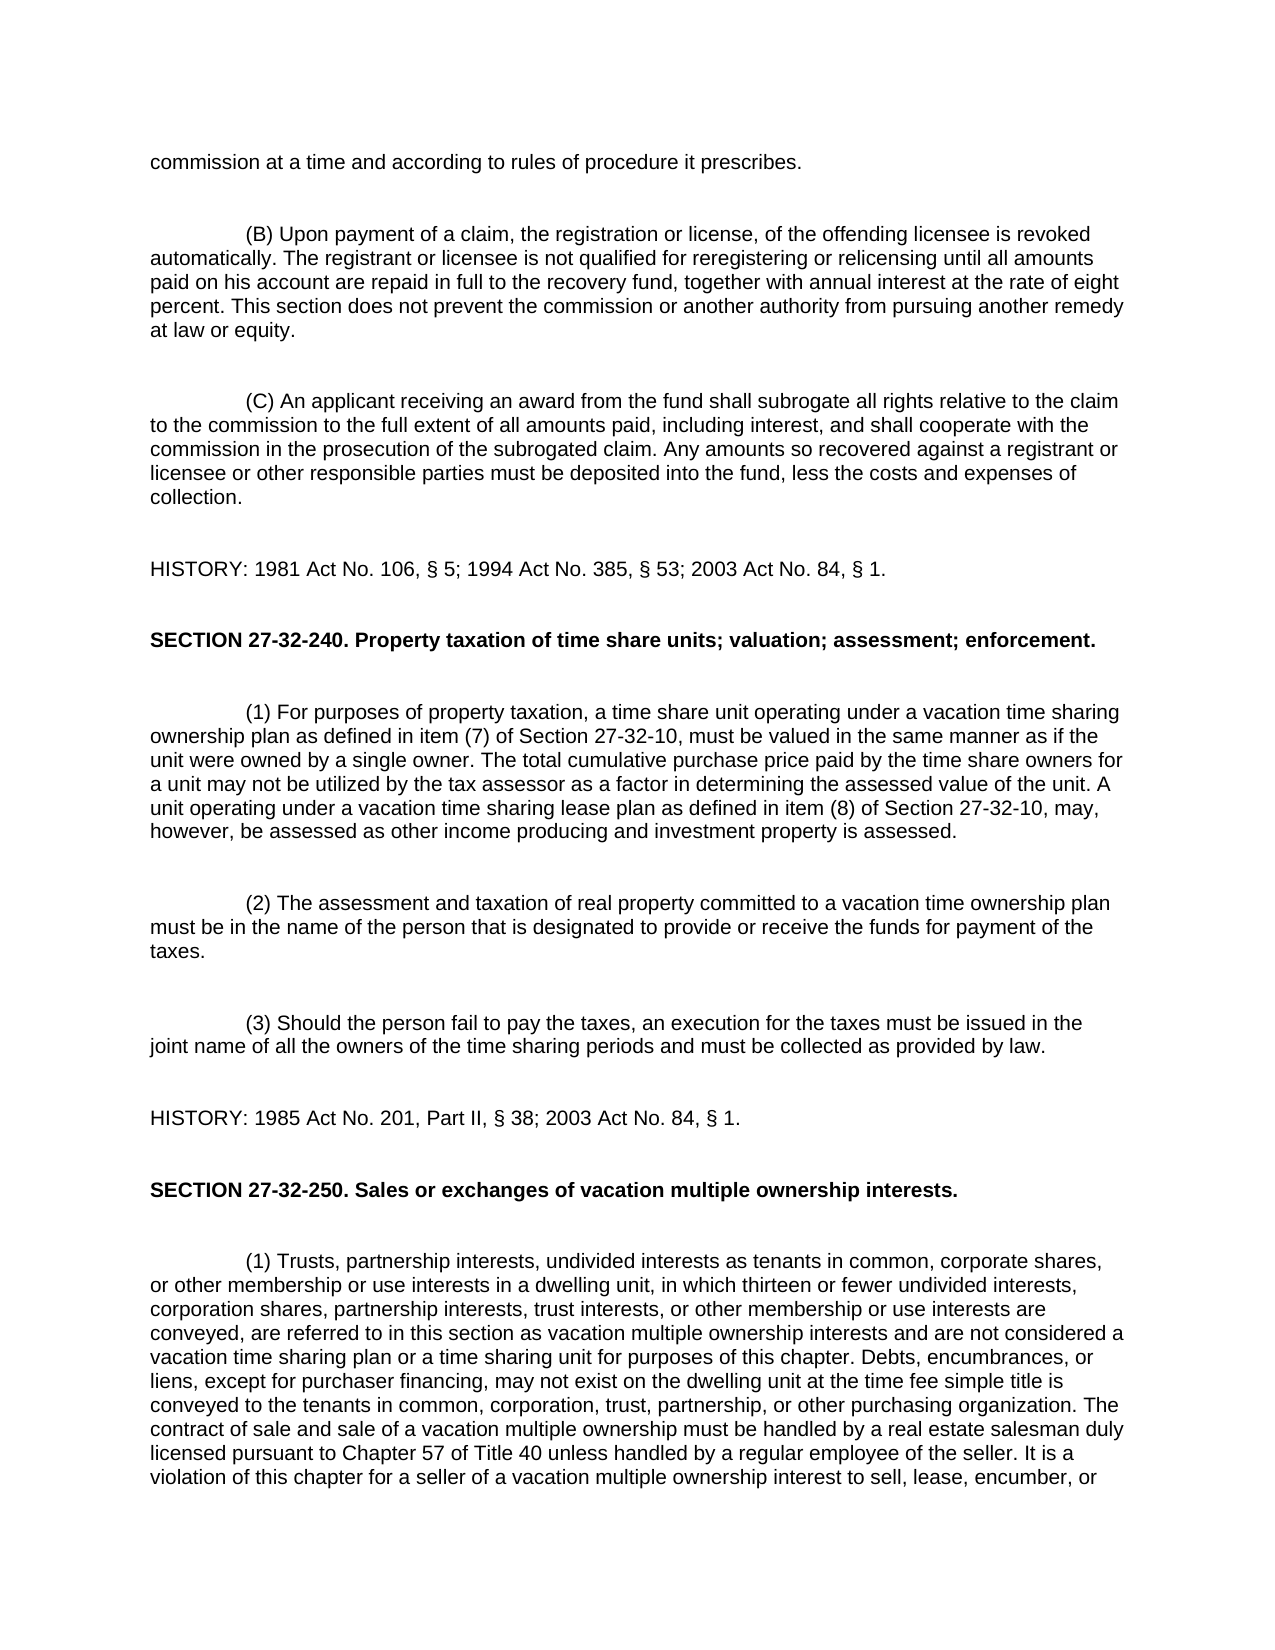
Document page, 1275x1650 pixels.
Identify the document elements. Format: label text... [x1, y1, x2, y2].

text SECTION 27-32-250. Sales or exchanges of vacation multiple ownership interests. [150, 1177, 1125, 1225]
text (1) For purposes of property taxation, a time share unit operating under a vacation time sharing ownership plan as defined in item (7) of Section 27-32-10, must be valued in the same manner as if the unit were owned by a single owner. The total cumulative purchase price paid by the time share owners for a unit may not be utilized by the tax assessor as a factor in determining the assessed value of the unit. A unit operating under a vacation time sharing lease plan as defined in item (8) of Section 27-32-10, may, however, be assessed as other income producing and investment property is assessed. [150, 699, 1125, 867]
text HISTORY: 1981 Act No. 106, § 5; 1994 Act No. 385, § 53; 2003 Act No. 84, § 1. [150, 556, 1125, 604]
text (B) Upon payment of a claim, the registration or license, of the offending licensee is revoked automatically. The registrant or licensee is not qualified for reregistering or relicensing until all amounts paid on his account are repaid in full to the recovery fund, together with annual interest at the rate of eight percent. This section does not prevent the commission or another authority from pursuing another remedy at law or equity. [150, 222, 1125, 365]
text SECTION 27-32-240. Property taxation of time share units; valuation; assessment; enforcement. [150, 628, 1125, 676]
text HISTORY: 1985 Act No. 201, Part II, § 38; 2003 Act No. 84, § 1. [150, 1106, 1125, 1153]
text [150, 150, 1125, 198]
text (C) An applicant receiving an award from the fund shall subrogate all rights relative to the claim to the commission to the full extent of all amounts paid, including interest, and shall cooperate with the commission in the prosecution of the subrogated claim. Any amounts so recovered against a registrant or licensee or other responsible parties must be deposited into the fund, less the costs and expenses of collection. [150, 389, 1125, 532]
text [150, 1249, 1125, 1488]
text (3) Should the person fail to pay the taxes, an execution for the taxes must be issued in the joint name of all the owners of the time sharing periods and must be collected as provided by law. [150, 1010, 1125, 1082]
text (2) The assessment and taxation of real property committed to a vacation time ownership plan must be in the name of the person that is designated to provide or receive the funds for payment of the taxes. [150, 891, 1125, 986]
